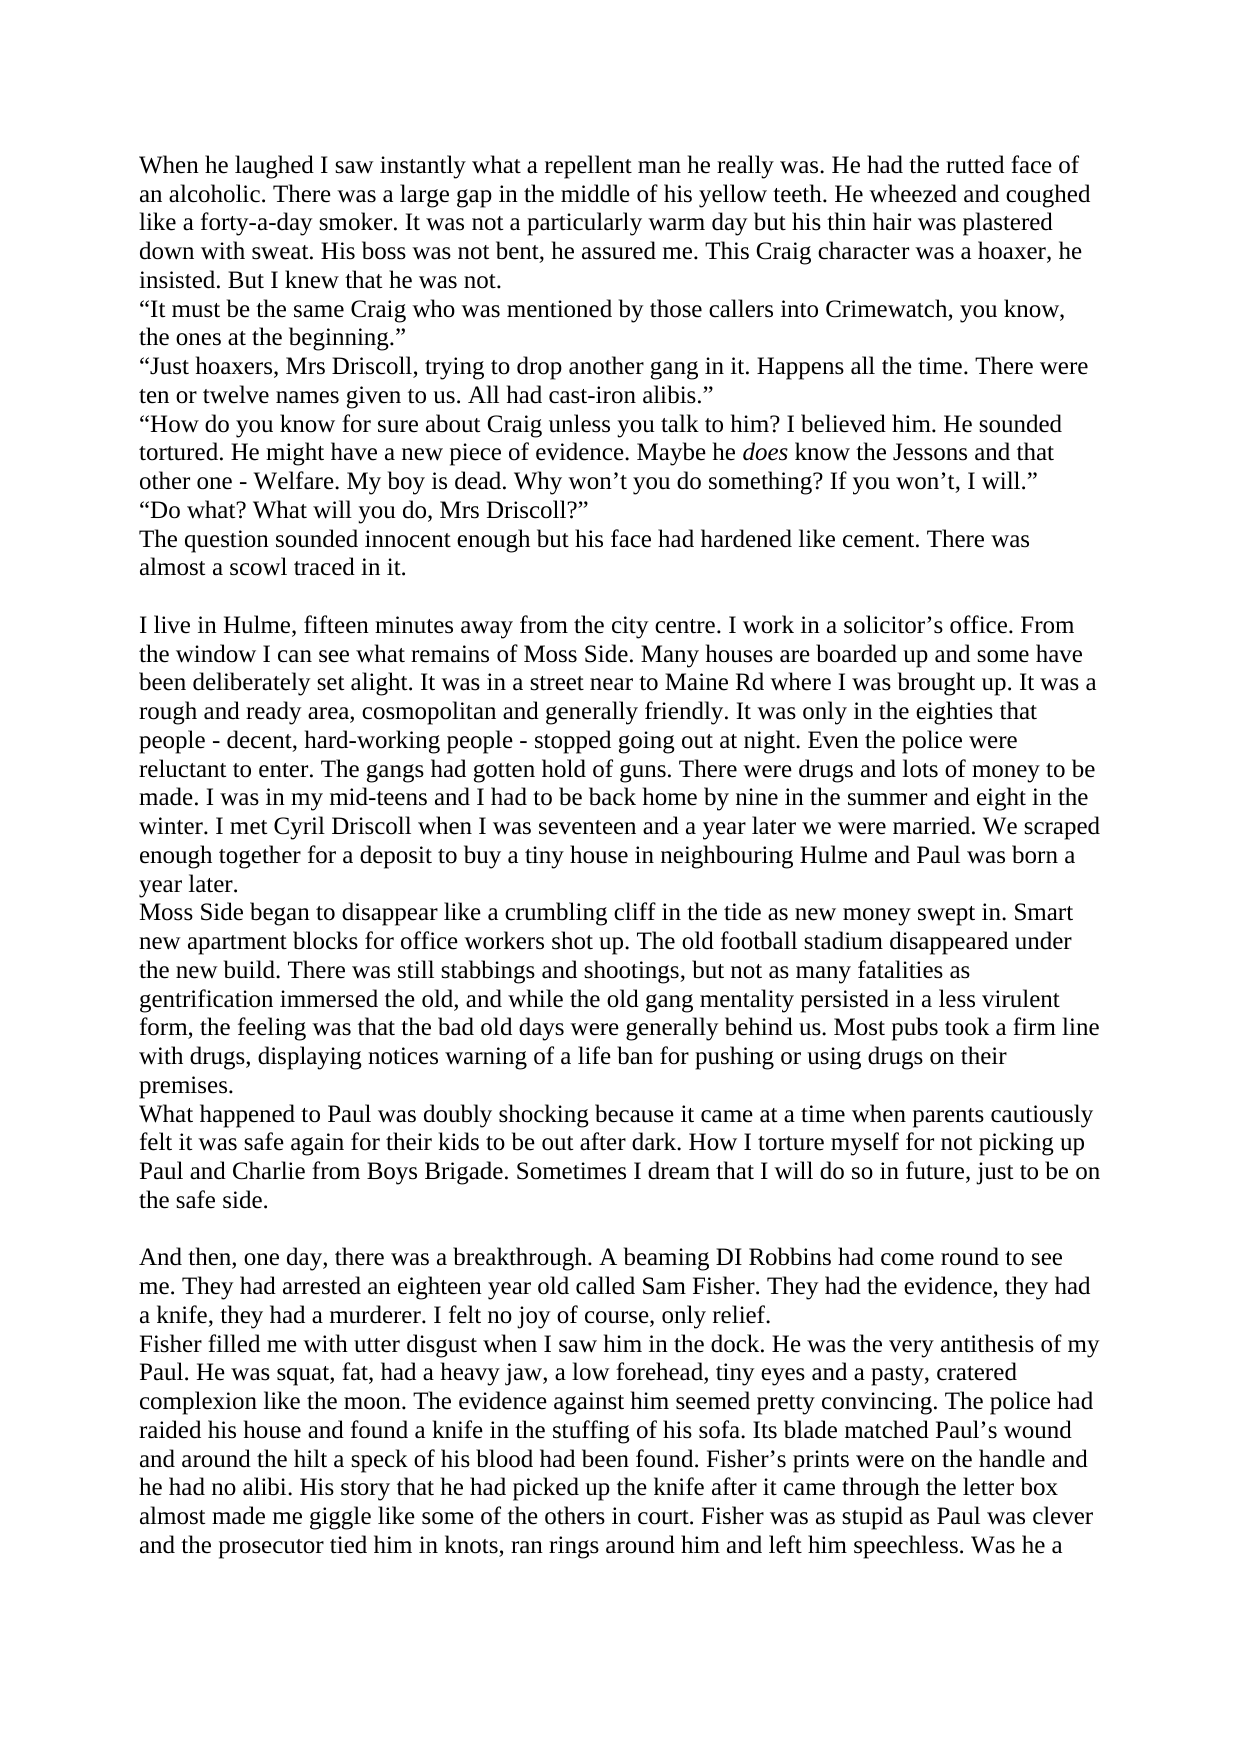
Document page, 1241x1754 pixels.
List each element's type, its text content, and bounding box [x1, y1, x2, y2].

text “Do what? What will you do, Mrs Driscoll?” [139, 495, 1101, 524]
text When he laughed I saw instantly what a repellent man he really was. He had the rutted face of an alcoholic. There was a large gap in the middle of his yellow teeth. He wheezed and coughed like a forty-a-day smoker. It was not a particularly warm day but his thin hair was plastered down with sweat. His boss was not bent, he assured me. This Craig character was a hoaxer, he insisted. But I knew that he was not. [139, 150, 1101, 294]
text “It must be the same Craig who was mentioned by those callers into Crimewatch, you know, the ones at the beginning.” [139, 294, 1101, 351]
text What happened to Paul was doubly shocking because it came at a time when parents cautiously felt it was safe again for their kids to be out after dark. How I torture myself for not picking up Paul and Charlie from Boys Brigade. Sometimes I dream that I will do so in future, just to be on the safe side. [139, 1099, 1101, 1214]
text Moss Side began to disappear like a crumbling cliff in the tide as new money swept in. Smart new apartment blocks for office workers shot up. The old football stadium disappeared under the new build. There was still stabbings and shootings, but not as many fatalities as gentrification immersed the old, and while the old gang mentality persisted in a less virulent form, the feeling was that the bad old days were generally behind us. Most pubs took a firm line with drugs, displaying notices warning of a life ban for pushing or using drugs on their premises. [139, 897, 1101, 1099]
text “Just hoaxers, Mrs Driscoll, trying to drop another gang in it. Happens all the time. There were ten or twelve names given to us. All had cast-iron alibis.” [139, 351, 1101, 409]
text “How do you know for sure about Craig unless you talk to him? I believed him. He sounded tortured. He might have a new piece of evidence. Maybe he does know the Jessons and that other one - Welfare. My boy is dead. Why won’t you do something? If you won’t, I will.” [139, 409, 1101, 495]
text I live in Hulme, fifteen minutes away from the city centre. I work in a solicitor’s office. From the window I can see what remains of Moss Side. Many houses are boarded up and some have been deliberately set alight. It was in a street near to Maine Rd where I was brought up. It was a rough and ready area, cosmopolitan and generally friendly. It was only in the eighties that people - decent, hard-working people - stopped going out at night. Even the police were reluctant to enter. The gangs had gotten hold of guns. There were drugs and lots of money to be made. I was in my mid-teens and I had to be back home by nine in the summer and eight in the winter. I met Cyril Driscoll when I was seventeen and a year later we were married. We scraped enough together for a deposit to buy a tiny house in neighbouring Hulme and Paul was born a year later. [139, 610, 1101, 897]
text And then, one day, there was a breakthrough. A beaming DI Robbins had come round to see me. They had arrested an eighteen year old called Sam Fisher. They had the evidence, they had a knife, they had a murderer. I felt no joy of course, only relief. [139, 1242, 1101, 1329]
text The question sounded innocent enough but his face had hardened like cement. There was almost a scowl traced in it. [139, 524, 1101, 581]
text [139, 1329, 1101, 1559]
